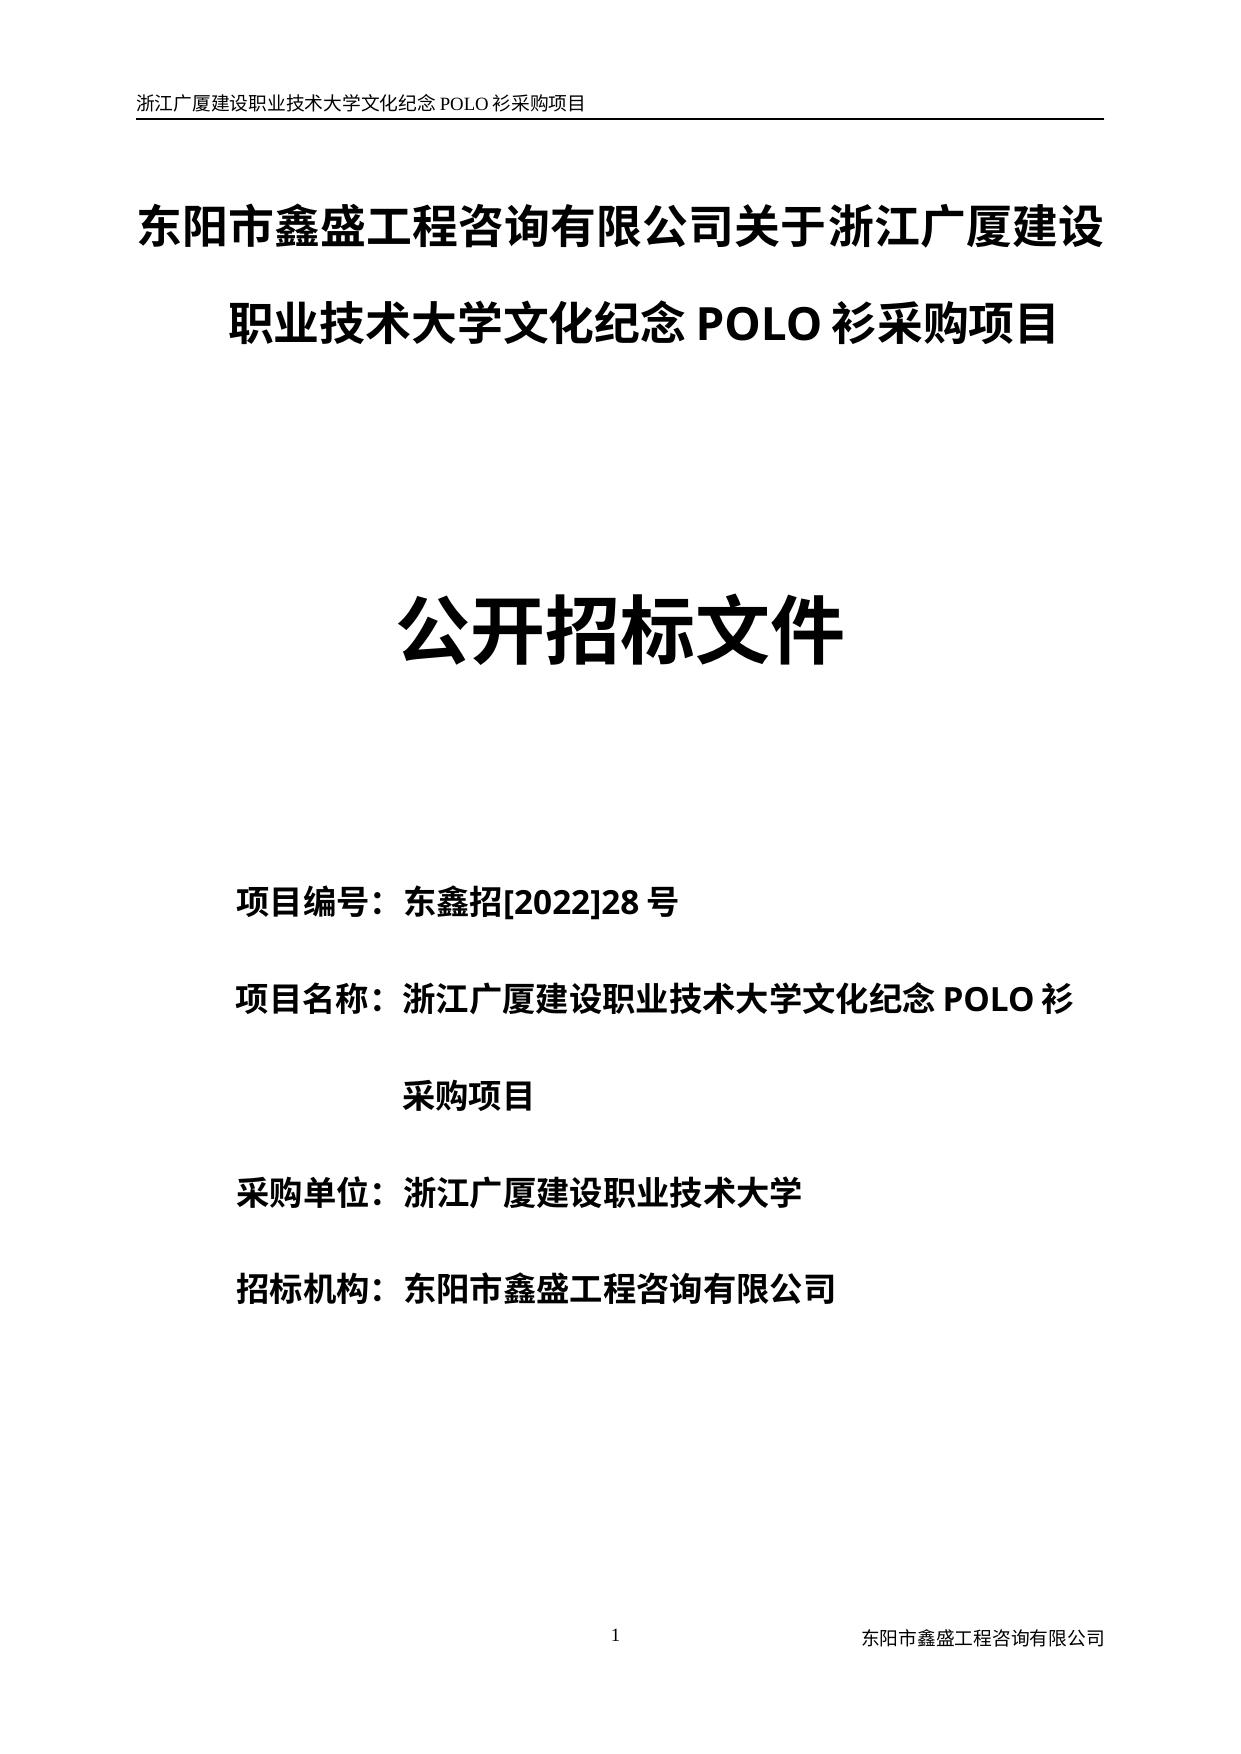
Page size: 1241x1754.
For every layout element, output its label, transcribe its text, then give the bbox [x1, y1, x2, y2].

text 项目编号：东鑫招[2022]28号 [136, 876, 1104, 924]
text 项目名称：浙江广厦建设职业技术大学文化纪念POLO衫 [236, 973, 1104, 1021]
text 东阳市鑫盛工程咨询有限公司关于浙江广厦建设职业技术大学文化纪念POLO衫采购项目 [136, 174, 1104, 369]
text 公开招标文件 [136, 572, 1104, 681]
text 采购项目 [402, 1070, 1104, 1118]
text 采购单位：浙江广厦建设职业技术大学 [136, 1166, 1104, 1214]
text 招标机构：东阳市鑫盛工程咨询有限公司 [136, 1263, 1104, 1311]
